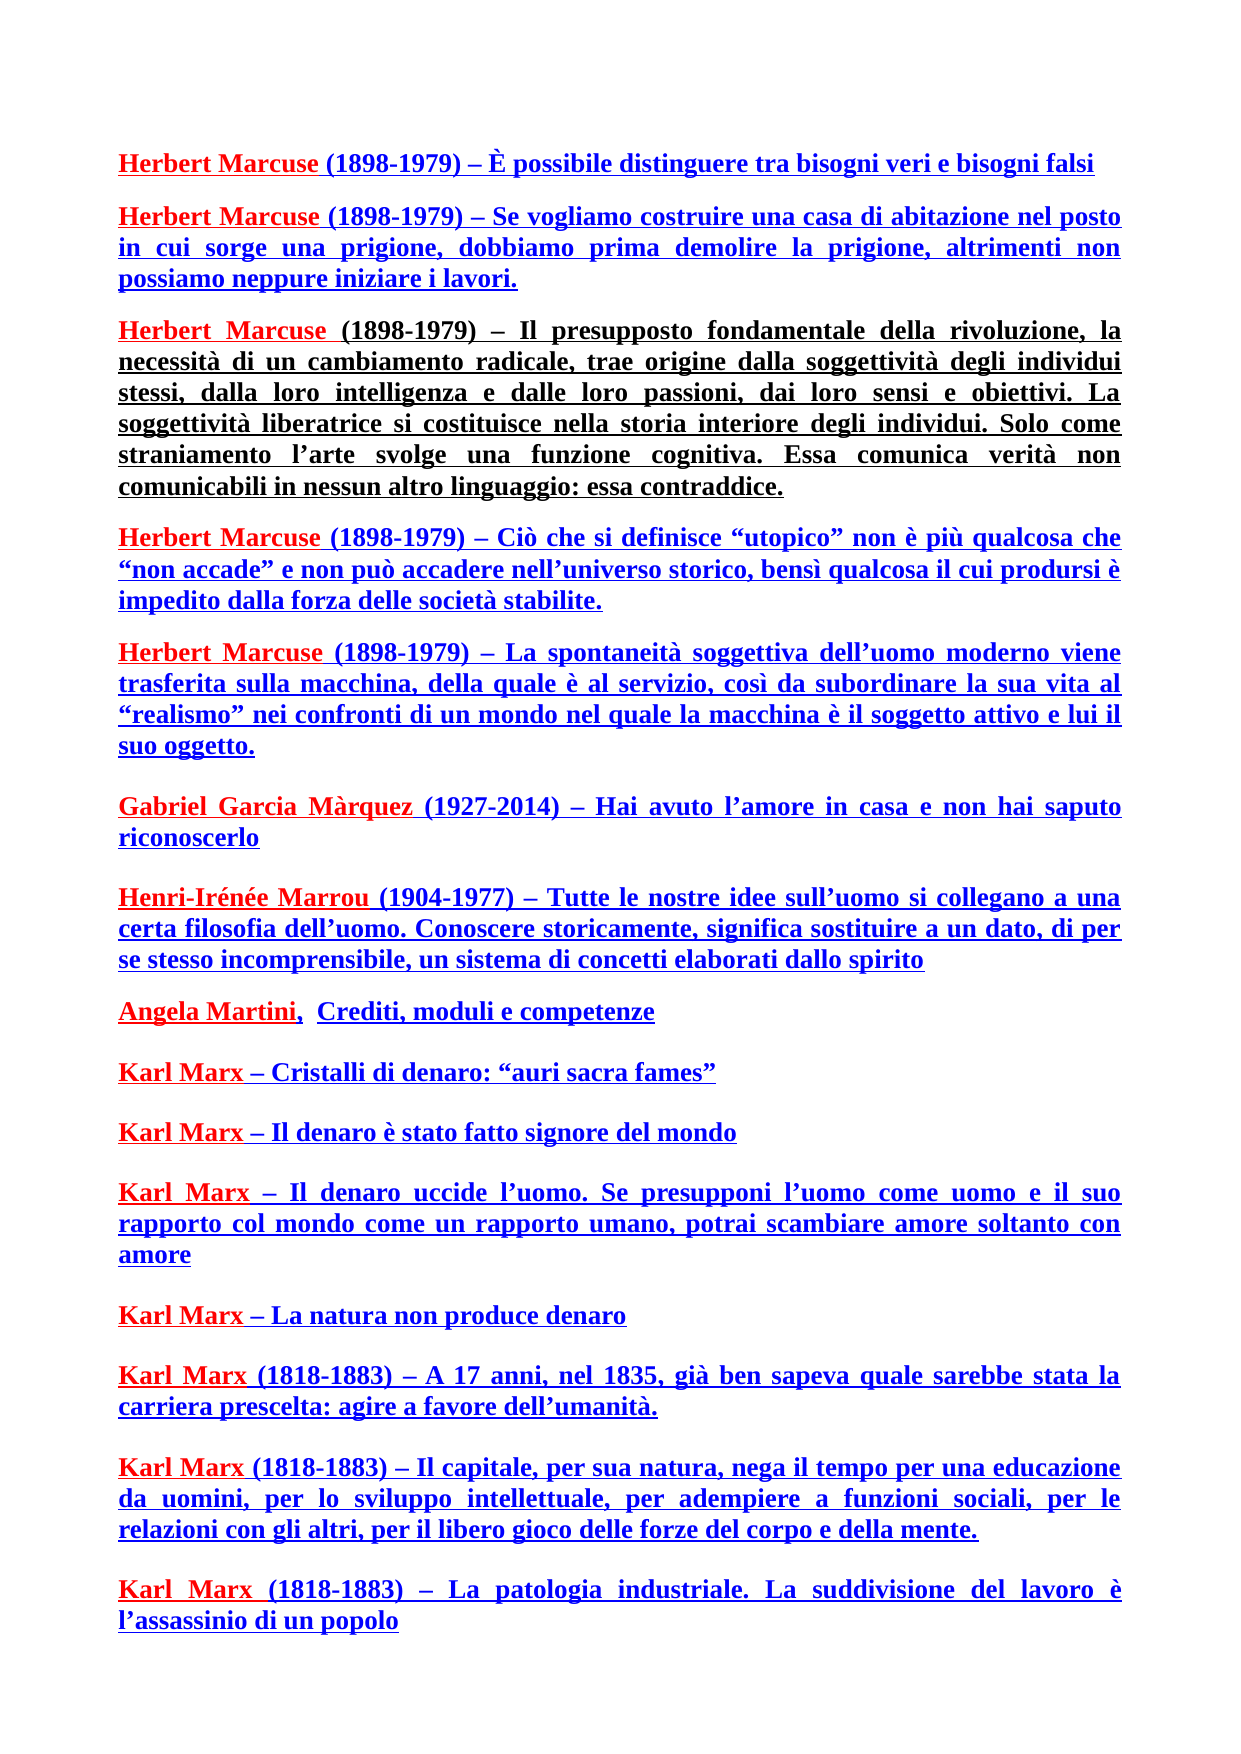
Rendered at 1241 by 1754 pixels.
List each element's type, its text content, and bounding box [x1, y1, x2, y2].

subtitle Karl Marx (1818-1883) – Il capitale, per sua natura, nega il tempo per una educazione da uomini, per lo sviluppo intellettuale, per adempiere a funzioni sociali, per le relazioni con gli altri, per il libero gioco delle forze del corpo e della mente. [118, 1451, 1122, 1478]
subtitle Karl Marx – La patologia industriale. La suddivisione del lavoro è l’assassinio di un popolo [118, 1573, 1122, 1600]
subtitle Angela Martini, Crediti, moduli e competenze [118, 995, 1122, 1026]
subtitle Karl Marx – La patologia industriale. La suddivisione del lavoro è l’assassinio di un popolo [118, 1602, 1122, 1636]
text Herbert Marcuse (1898-1979) – La spontaneità soggettiva dell’uomo moderno viene trasferita sulla macchina, della quale è al servizio, così da subordinare la sua vita al “realismo” nei confronti di un mondo nel quale la macchina è il soggetto attivo e lui il suo oggetto. [118, 696, 1122, 725]
subtitle Karl Marx – Cristalli di denaro: “auri sacra fames” [118, 1056, 1122, 1087]
text Herbert Marcuse (1898-1979) – Il presupposto fondamentale della rivoluzione, la necessità di un cambiamento radicale, trae origine dalla soggettività degli individui stessi, dalla loro intelligenza e dalle loro passioni, dai loro sensi e obiettivi. La soggettività liberatrice si costituisce nella storia interiore degli individui. Solo come straniamento l’arte svolge una funzione cognitiva. Essa comunica verità non comunicabili in nessun altro linguaggio: essa contraddice. [118, 342, 1122, 372]
subtitle Karl Marx – Il denaro è stato fatto signore del mondo [118, 1116, 1122, 1147]
text Herbert Marcuse (1898-1979) – Il presupposto fondamentale della rivoluzione, la necessità di un cambiamento radicale, trae origine dalla soggettività degli individui stessi, dalla loro intelligenza e dalle loro passioni, dai loro sensi e obiettivi. La soggettività liberatrice si costituisce nella storia interiore degli individui. Solo come straniamento l’arte svolge una funzione cognitiva. Essa comunica verità non comunicabili in nessun altro linguaggio: essa contraddice. [118, 436, 1122, 501]
subtitle Karl Marx (1818-1883) – A 17 anni, nel 1835, già ben sapeva quale sarebbe stata la carriera prescelta: agire a favore dell’umanità. [118, 1359, 1122, 1421]
text Herbert Marcuse (1898-1979) – La spontaneità soggettiva dell’uomo moderno viene trasferita sulla macchina, della quale è al servizio, così da subordinare la sua vita al “realismo” nei confronti di un mondo nel quale la macchina è il soggetto attivo e lui il suo oggetto. [118, 727, 1122, 760]
subtitle Gabriel Garcia Màrquez (1927-2014) – Hai avuto l’amore in casa e non hai saputo riconoscerlo [118, 818, 1122, 852]
text Herbert Marcuse (1898-1979) – La spontaneità soggettiva dell’uomo moderno viene trasferita sulla macchina, della quale è al servizio, così da subordinare la sua vita al “realismo” nei confronti di un mondo nel quale la macchina è il soggetto attivo e lui il suo oggetto. [118, 636, 1122, 694]
subtitle Herbert Marcuse (1898-1979) – È possibile distinguere tra bisogni veri e bisogni falsi [118, 148, 1122, 179]
subtitle Gabriel Garcia Màrquez (1927-2014) – Hai avuto l’amore in casa e non hai saputo riconoscerlo [118, 789, 1122, 817]
text Herbert Marcuse (1898-1979) – Se vogliamo costruire una casa di abitazione nel posto in cui sorge una prigione, dobbiamo prima demolire la prigione, altrimenti non possiamo neppure iniziare i lavori. [118, 199, 1122, 227]
subtitle Karl Marx (1818-1883) – Il capitale, per sua natura, nega il tempo per una educazione da uomini, per lo sviluppo intellettuale, per adempiere a funzioni sociali, per le relazioni con gli altri, per il libero gioco delle forze del corpo e della mente. [118, 1479, 1122, 1544]
subtitle Karl Marx – Il denaro uccide l’uomo. Se presupponi l’uomo come uomo e il suo rapporto col mondo come un rapporto umano, potrai scambiare amore soltanto con amore [118, 1176, 1122, 1203]
subtitle Henri-Irénée Marrou (1904-1977) – Tutte le nostre idee sull’uomo si collegano a una certa filosofia dell’uomo. Conoscere storicamente, significa sostituire a un dato, di per se stesso incomprensibile, un sistema di concetti elaborati dallo spirito [118, 941, 1122, 974]
subtitle Henri-Irénée Marrou (1904-1977) – Tutte le nostre idee sull’uomo si collegano a una certa filosofia dell’uomo. Conoscere storicamente, significa sostituire a un dato, di per se stesso incomprensibile, un sistema di concetti elaborati dallo spirito [118, 881, 1122, 939]
subtitle Karl Marx – La natura non produce denaro [118, 1299, 1122, 1330]
subtitle Karl Marx – Il denaro uccide l’uomo. Se presupponi l’uomo come uomo e il suo rapporto col mondo come un rapporto umano, potrai scambiare amore soltanto con amore [118, 1205, 1122, 1270]
subtitle Herbert Marcuse (1898-1979) – Ciò che si definisce “utopico” non è più qualcosa che “non accade” e non può accadere nell’universo storico, bensì qualcosa il cui prodursi è impedito dalla forza delle società stabilite. [118, 550, 1122, 615]
text Herbert Marcuse (1898-1979) – Se vogliamo costruire una casa di abitazione nel posto in cui sorge una prigione, dobbiamo prima demolire la prigione, altrimenti non possiamo neppure iniziare i lavori. [118, 228, 1122, 293]
subtitle Herbert Marcuse (1898-1979) – Ciò che si definisce “utopico” non è più qualcosa che “non accade” e non può accadere nell’universo storico, bensì qualcosa il cui prodursi è impedito dalla forza delle società stabilite. [118, 522, 1122, 549]
text Herbert Marcuse (1898-1979) – Il presupposto fondamentale della rivoluzione, la necessità di un cambiamento radicale, trae origine dalla soggettività degli individui stessi, dalla loro intelligenza e dalle loro passioni, dai loro sensi e obiettivi. La soggettività liberatrice si costituisce nella storia interiore degli individui. Solo come straniamento l’arte svolge una funzione cognitiva. Essa comunica verità non comunicabili in nessun altro linguaggio: essa contraddice. [118, 374, 1122, 434]
